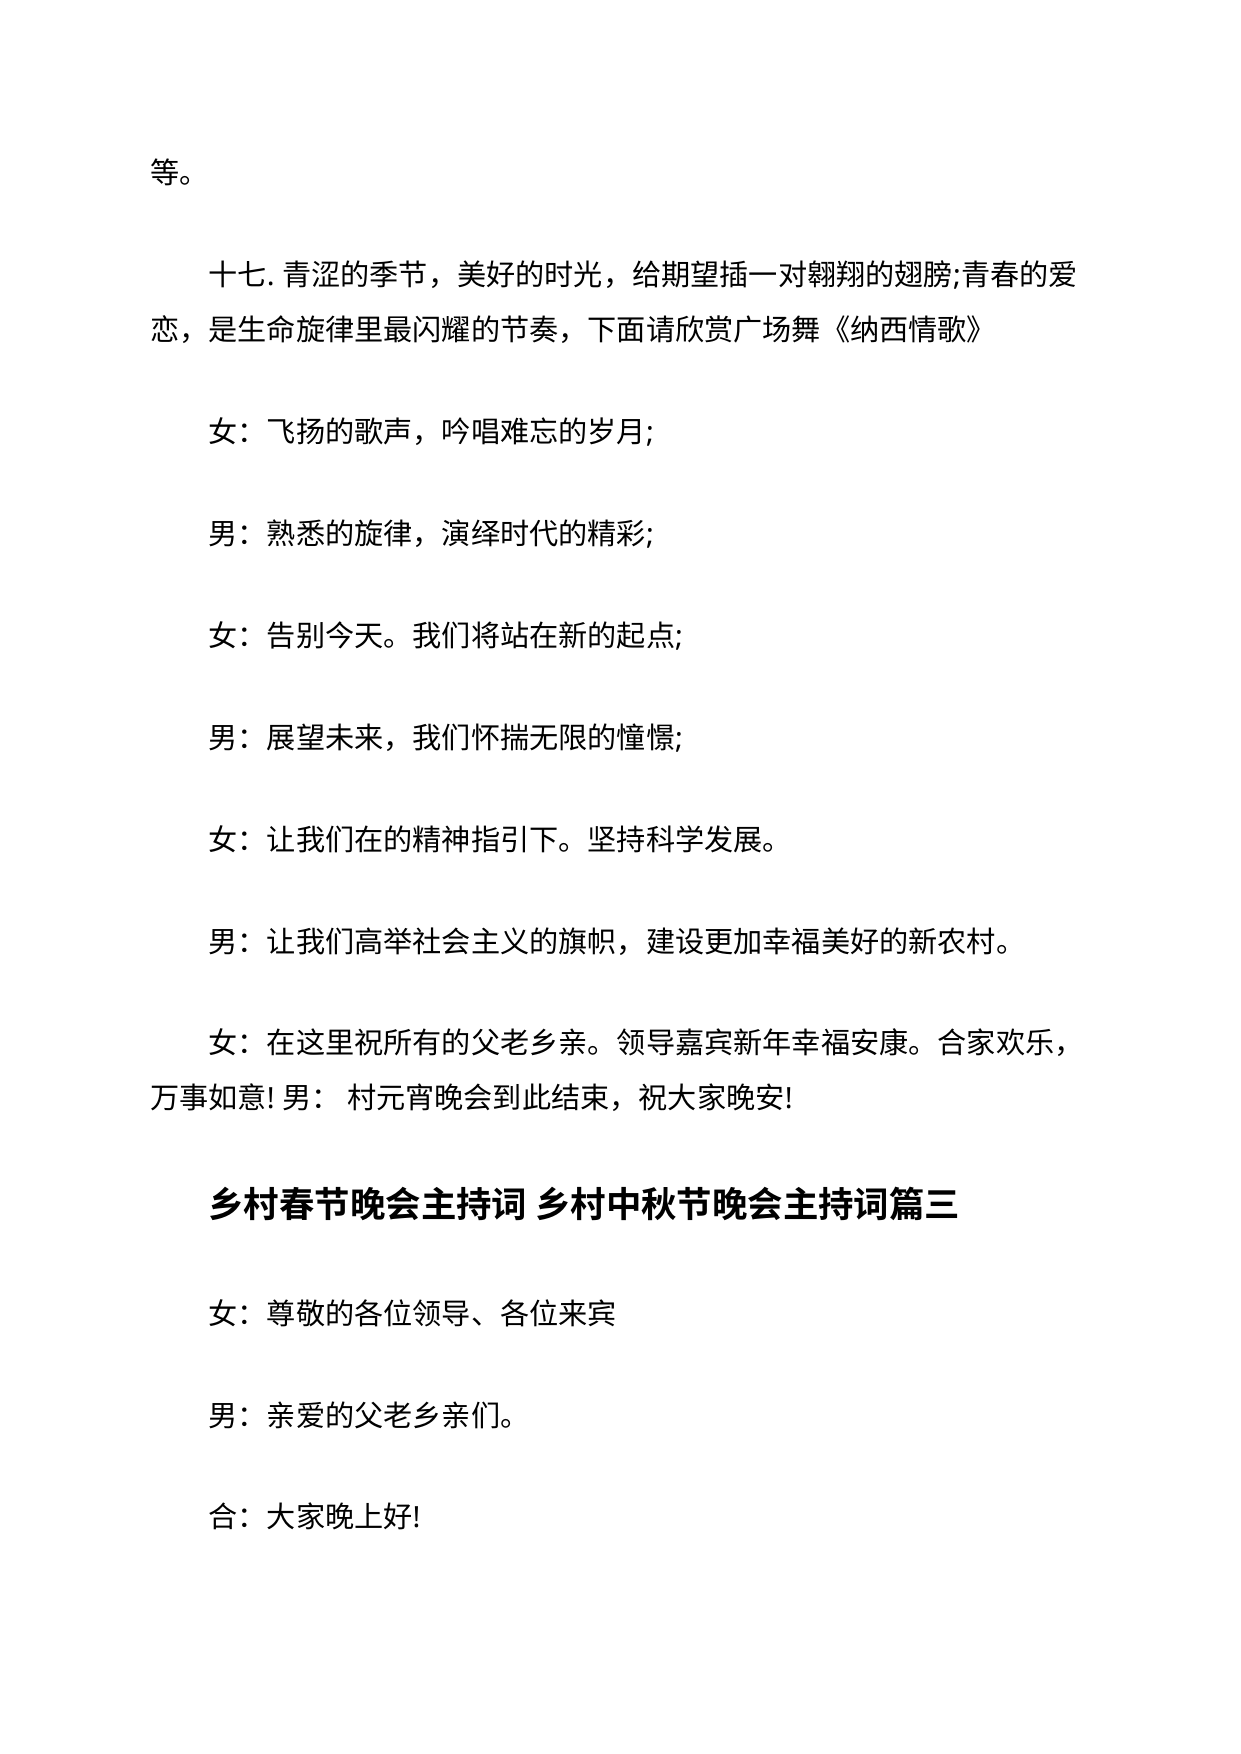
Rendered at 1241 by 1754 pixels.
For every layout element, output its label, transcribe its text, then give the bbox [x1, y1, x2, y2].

text 男：熟悉的旋律，演绎时代的精彩; [150, 511, 1090, 553]
text 十七. 青涩的季节，美好的时光，给期望插一对翱翔的翅膀;青春的爱恋，是生命旋律里最闪耀的节奏，下面请欣赏广场舞《纳西情歌》 [150, 252, 1090, 349]
text 乡村春节晚会主持词 乡村中秋节晚会主持词篇三 [150, 1177, 1090, 1228]
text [150, 150, 1090, 192]
text 男：展望未来，我们怀揣无限的憧憬; [150, 714, 1090, 757]
text 女：在这里祝所有的父老乡亲。领导嘉宾新年幸福安康。合家欢乐，万事如意! 男： 村元宵晚会到此结束，祝大家晚安! [150, 1020, 1090, 1117]
text 男：亲爱的父老乡亲们。 [150, 1392, 1090, 1434]
text 女：让我们在的精神指引下。坚持科学发展。 [150, 816, 1090, 859]
text 合：大家晚上好! [150, 1494, 1090, 1536]
text 女：飞扬的歌声，吟唱难忘的岁月; [150, 408, 1090, 451]
text 女：告别今天。我们将站在新的起点; [150, 612, 1090, 655]
text 女：尊敬的各位领导、各位来宾 [150, 1290, 1090, 1333]
text 男：让我们高举社会主义的旗帜，建设更加幸福美好的新农村。 [150, 918, 1090, 961]
